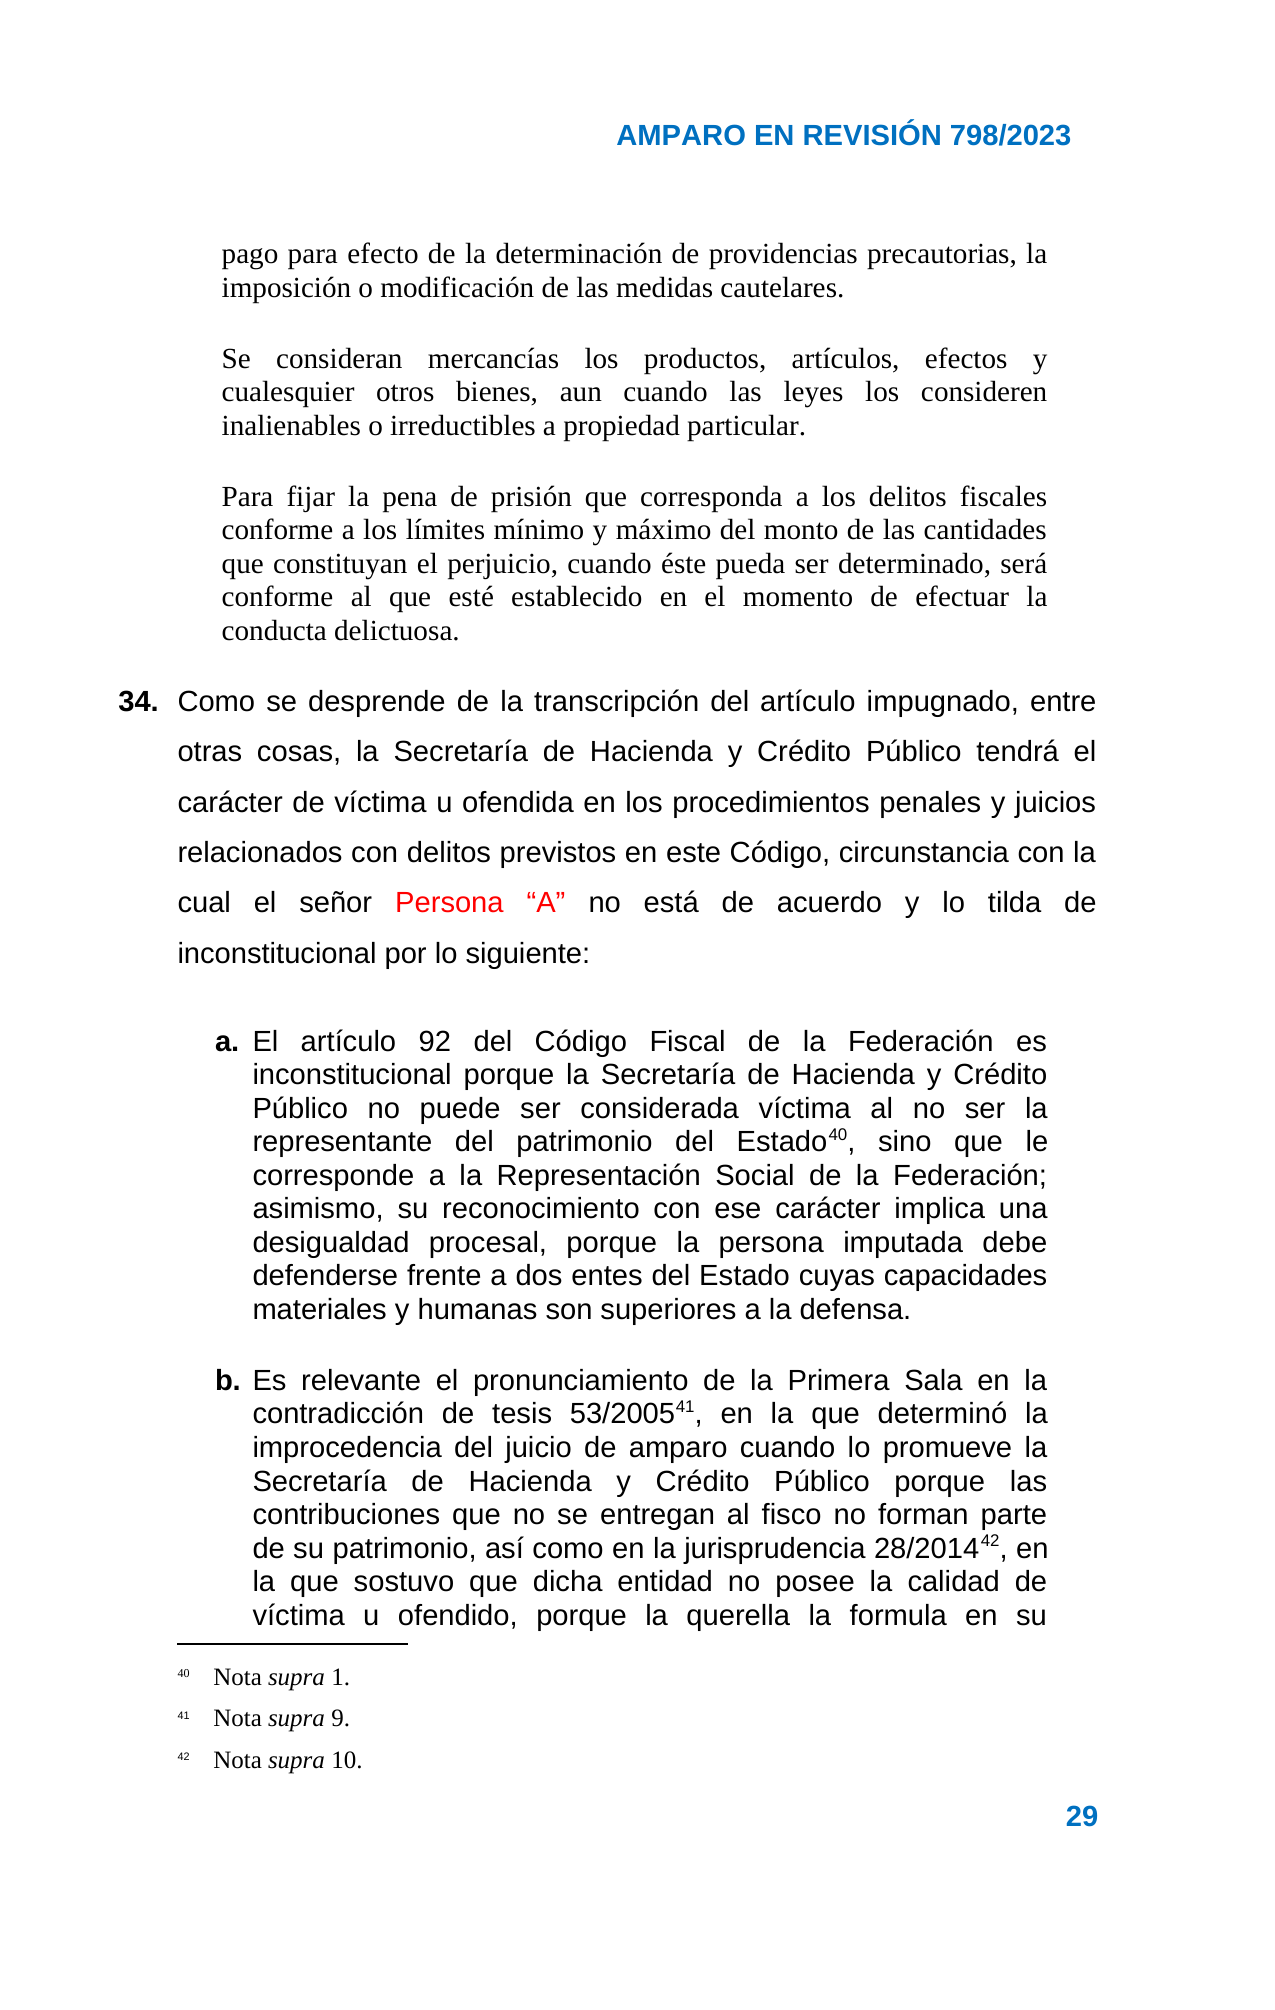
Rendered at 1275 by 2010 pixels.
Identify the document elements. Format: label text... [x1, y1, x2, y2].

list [215, 1363, 1048, 1631]
list Para fijar la pena de prisión que corresponda a los delitos fiscales conforme a los límites mínimo y máximo del monto de las cantidades que constituyan el perjuicio, cuando éste pueda ser determinado, será conforme al que esté establecido en el momento de efectuar la conducta delictuosa. [221, 479, 1048, 647]
list Se consideran mercancías los productos, artículos, efectos y cualesquier otros bienes, aun cuando las leyes los consideren inalienables o irreductibles a propiedad particular. [221, 341, 1048, 441]
list El artículo 92 del Código Fiscal de la Federación es inconstitucional porque la Secretaría de Hacienda y Crédito Público no puede ser considerada víctima al no ser la representante del patrimonio del Estado, sino que le corresponde a la Representación Social de la Federación; asimismo, su reconocimiento con ese carácter implica una desigualdad procesal, porque la persona imputada debe defenderse frente a dos entes del Estado cuyas capacidades materiales y humanas son superiores a la defensa. [215, 1023, 1048, 1325]
list Como se desprende de la transcripción del artículo impugnado, entre otras cosas, la Secretaría de Hacienda y Crédito Público tendrá el carácter de víctima u ofendida en los procedimientos penales y juicios relacionados con delitos previstos en este Código, circunstancia con la cual el señor Persona “A” no está de acuerdo y lo tilda de inconstitucional por lo siguiente: [118, 684, 1098, 969]
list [221, 236, 1048, 303]
